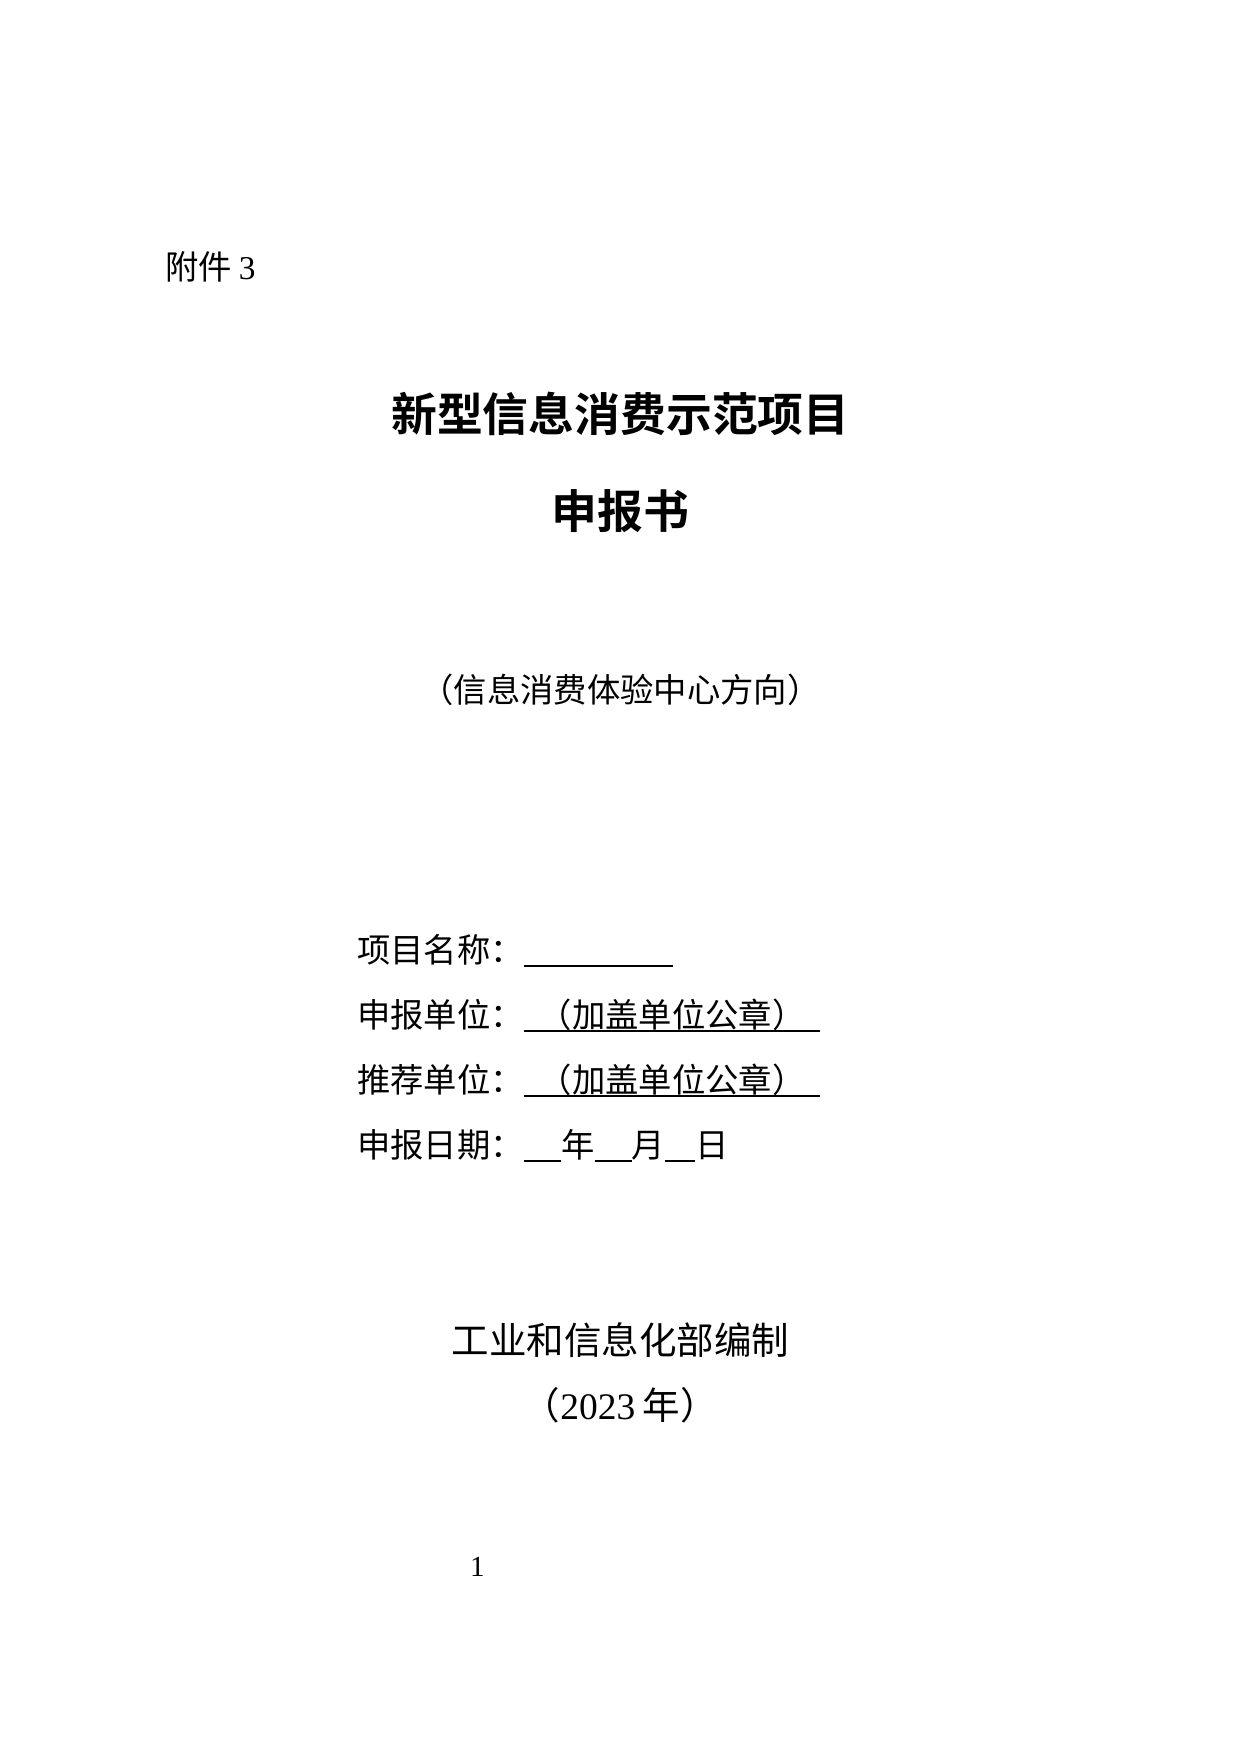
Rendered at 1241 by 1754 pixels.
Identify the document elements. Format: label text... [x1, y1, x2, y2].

text 新型信息消费示范项目 [165, 363, 1075, 460]
text 工业和信息化部编制 [165, 1305, 1075, 1370]
text 附件3 [165, 233, 1075, 298]
text 推荐单位： （加盖单位公章） [165, 1045, 1075, 1110]
text 申报单位： （加盖单位公章） [165, 980, 1075, 1045]
text 项目名称： [165, 915, 1075, 980]
text 申报书 [165, 460, 1075, 558]
text 申报日期： 年 月 日 [165, 1110, 1075, 1175]
text （2023年） [165, 1370, 1075, 1435]
text （信息消费体验中心方向） [165, 655, 1075, 720]
